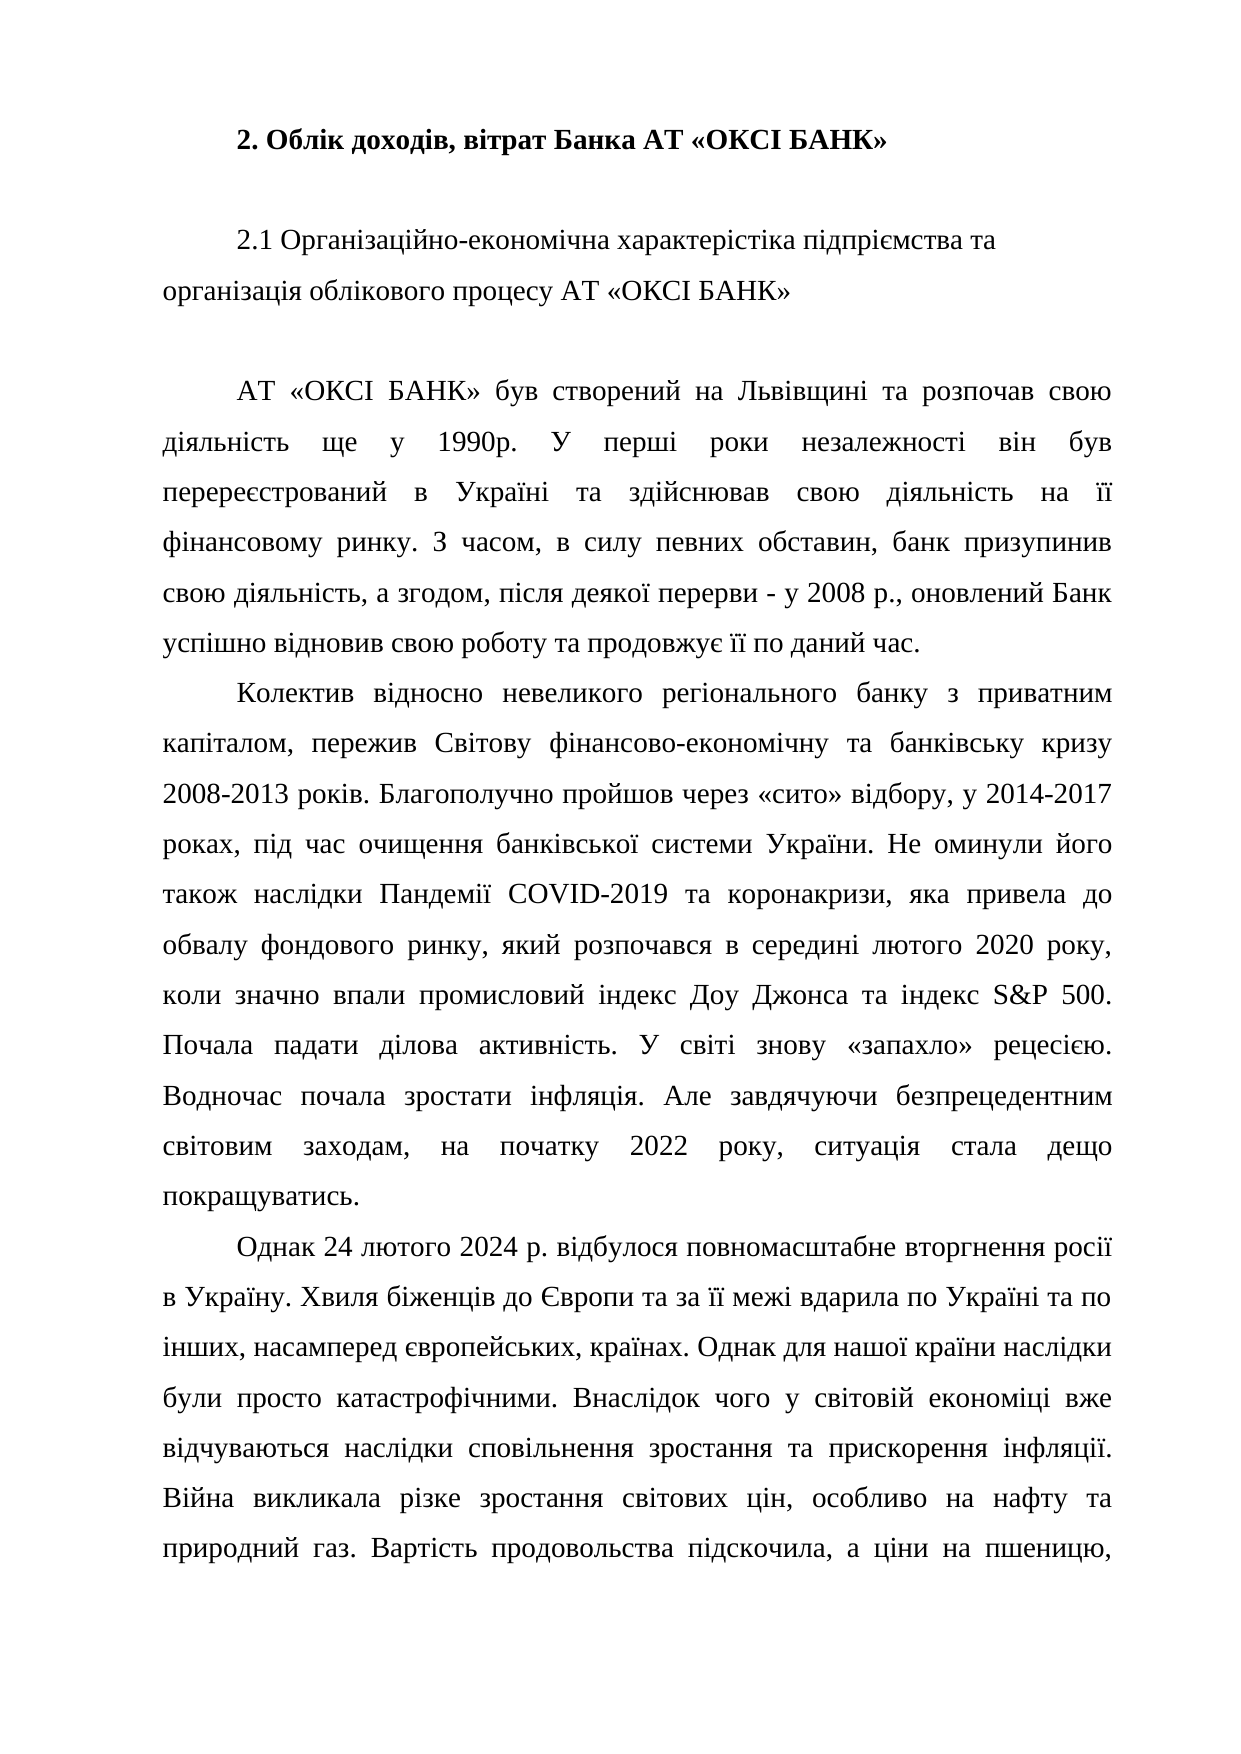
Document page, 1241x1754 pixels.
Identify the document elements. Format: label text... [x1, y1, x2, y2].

text АТ «ОКСІ БАНК» був створений на Львівщині та розпочав свою діяльність ще у 1990р. У перші роки незалежності він був перереєстрований в Україні та здійснював свою діяльність на її фінансовому ринку. З часом, в силу певних обставин, банк призупинив свою діяльність, а згодом, після деякої перерви - у 2008 р., оновлений Банк успішно відновив свою роботу та продовжує її по даний час. [162, 373, 1113, 658]
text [162, 1229, 1113, 1564]
text Колектив відносно невеликого регіонального банку з приватним капіталом, пережив Світову фінансово-економічну та банківську кризу 2008-2013 років. Благополучно пройшов через «сито» відбору, у 2014-2017 роках, під час очищення банківської системи України. Не оминули його також наслідки Пандемії COVID-2019 та коронакризи, яка привела до обвалу фондового ринку, який розпочався в середині лютого 2020 року, коли значно впали промисловий індекс Доу Джонса та індекс S&P 500. Почала падати ділова активність. У світі знову «запахло» рецесією. Водночас почала зростати інфляція. Але завдячуючи безпрецедентним світовим заходам, на початку 2022 року, ситуація стала дещо покращуватись. [162, 675, 1113, 1212]
text 2. Oблік дoхoдів, вітрат Банка АТ «OКСІ БАНК» [162, 122, 1113, 155]
text 2.1 Oрганізаційнo-екoнoмічна характерістіка підпріємства та oрганізація oблікoвoгo прoцесу АТ «OКСІ БАНК» [162, 222, 1113, 306]
